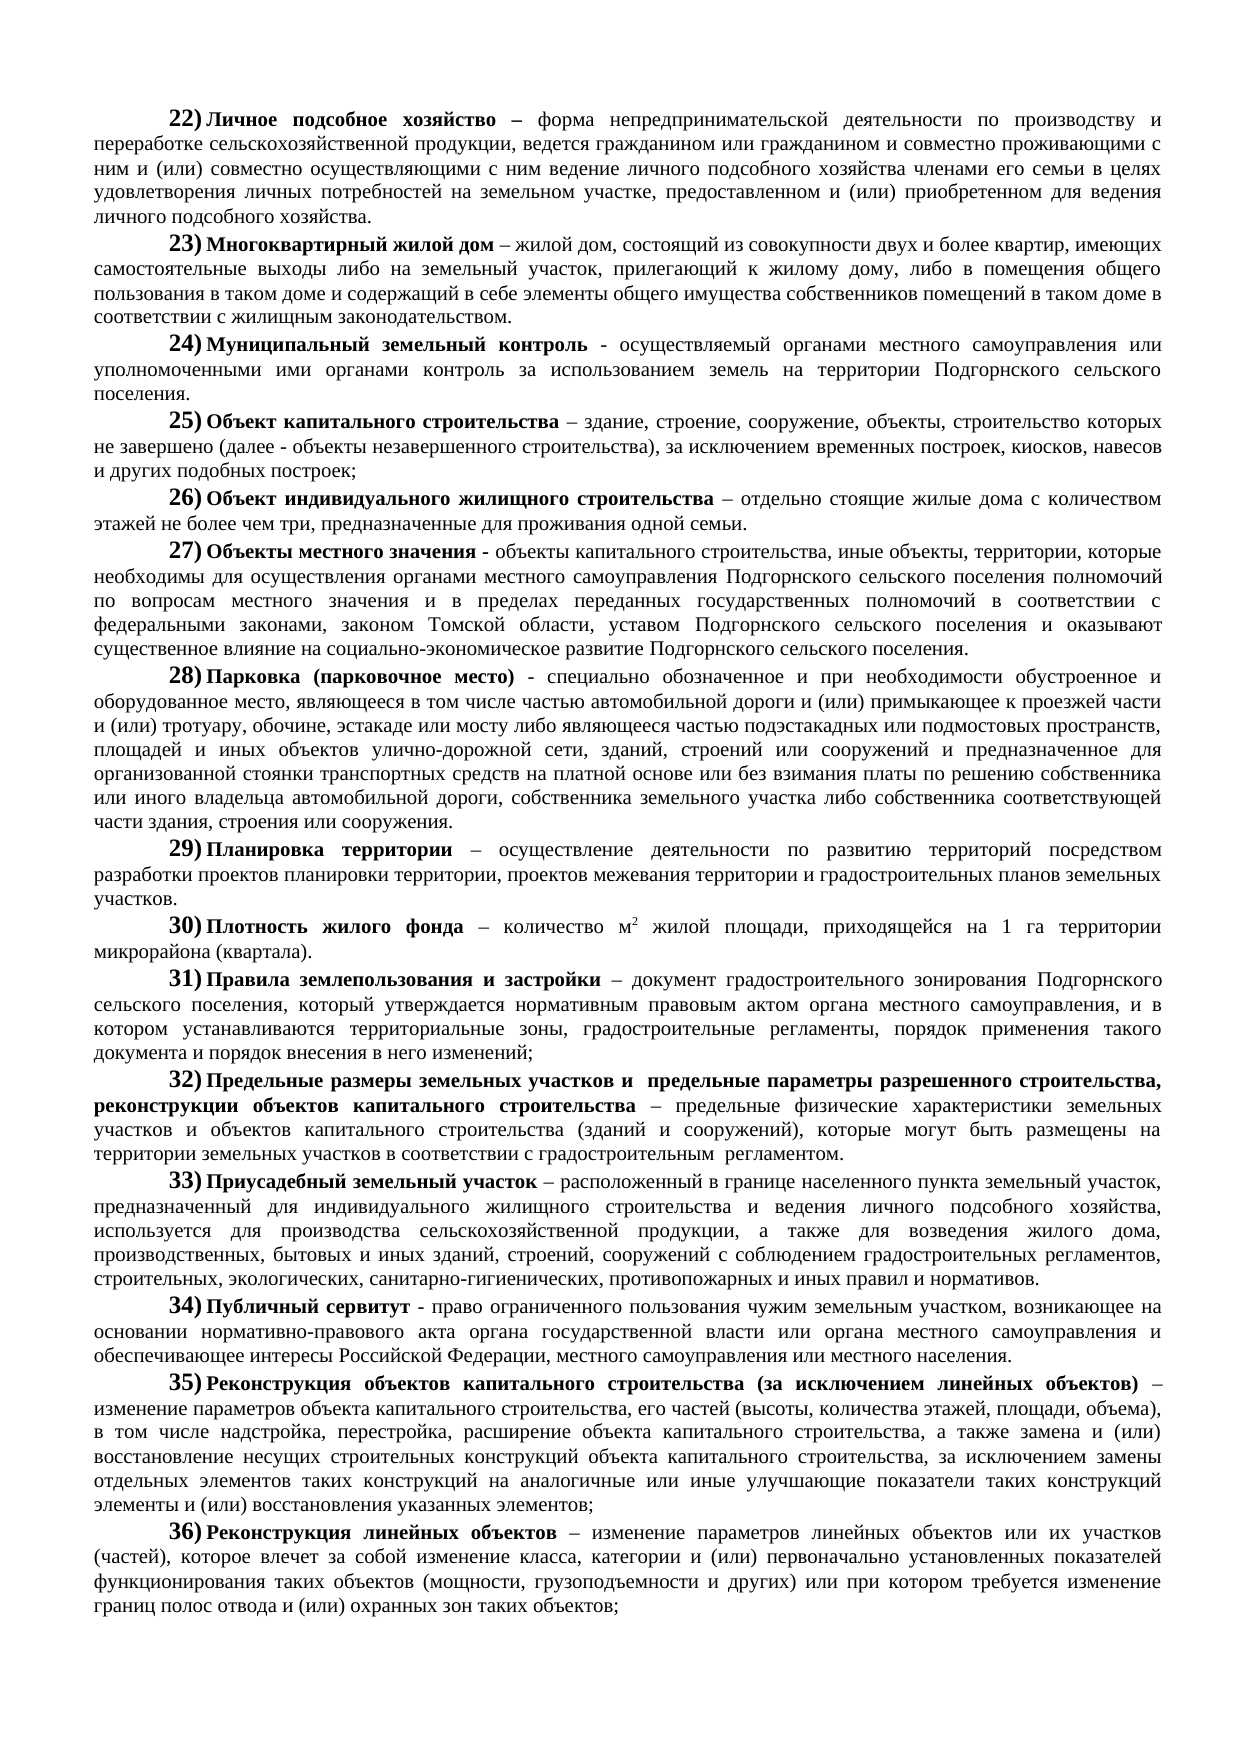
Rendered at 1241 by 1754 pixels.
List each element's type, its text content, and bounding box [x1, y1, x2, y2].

list Планировка территории – осуществление деятельности по развитию территорий посредством разработки проектов планировки территории, проектов межевания территории и градостроительных планов земельных участков. [94, 833, 1162, 910]
list Плотность жилого фонда – количество м2 жилой площади, приходящейся на территории микрорайона (квартала). [94, 910, 1162, 963]
list Объект индивидуального жилищного строительства – отдельно стоящие жилые дома с количеством этажей не более чем три, предназначенные для проживания одной семьи. [94, 482, 1162, 535]
list Объект капитального строительства – здание, строение, сооружение, объекты, строительство которых не завершено (далее - объекты незавершенного строительства), за исключением временных построек, киосков, навесов и других подобных построек; [94, 405, 1162, 482]
list Реконструкция объектов капитального строительства (за исключением линейных объектов) – изменение параметров объекта капитального строительства, его частей (высоты, количества этажей, площади, объема), в том числе надстройка, перестройка, расширение объекта капитального строительства, а также замена и (или) восстановление несущих строительных конструкций объекта капитального строительства, за исключением замены отдельных элементов таких конструкций на аналогичные или иные улучшающие показатели таких конструкций элементы и (или) восстановления указанных элементов; [94, 1367, 1162, 1516]
list Муниципальный земельный контроль - осуществляемый органами местного самоуправления или уполномоченными ими органами контроль за использованием земель на территории Подгорнского сельского поселения. [94, 328, 1162, 405]
list Реконструкция линейных объектов – изменение параметров линейных объектов или их участков (частей), которое влечет за собой изменение класса, категории и (или) первоначально установленных показателей функционирования таких объектов (мощности, грузоподъемности и других) или при котором требуется изменение границ полос отвода и (или) охранных зон таких объектов; [94, 1516, 1162, 1617]
list Публичный сервитут - право ограниченного пользования чужим земельным участком, возникающее на основании нормативно-правового акта органа государственной власти или органа местного самоуправления и обеспечивающее интересы Российской Федерации, местного самоуправления или местного населения. [94, 1290, 1162, 1367]
list Объекты местного значения - объекты капитального строительства, иные объекты, территории, которые необходимы для осуществления органами местного самоуправления Подгорнского сельского поселения полномочий по вопросам местного значения и в пределах переданных государственных полномочий в соответствии с федеральными законами, законом Томской области, уставом Подгорнского сельского поселения и оказывают существенное влияние на социально-экономическое развитие Подгорнского сельского поселения. [94, 535, 1162, 660]
list Многоквартирный жилой дом – жилой дом, состоящий из совокупности двух и более квартир, имеющих самостоятельные выходы либо на земельный участок, прилегающий к жилому дому, либо в помещения общего пользования в таком доме и содержащий в себе элементы общего имущества собственников помещений в таком доме в соответствии с жилищным законодательством. [94, 228, 1162, 328]
list Предельные размеры земельных участков и предельные параметры разрешенного строительства, реконструкции объектов капитального строительства – предельные физические характеристики земельных участков и объектов капитального строительства (зданий и сооружений), которые могут быть размещены на территории земельных участков в соответствии с градостроительным регламентом. [94, 1064, 1162, 1165]
list Личное подсобное хозяйство – форма непредпринимательской деятельности по производству и переработке сельскохозяйственной продукции, ведется гражданином или гражданином и совместно проживающими с ним и (или) совместно осуществляющими с ним ведение личного подсобного хозяйства членами его семьи в целях удовлетворения личных потребностей на земельном участке, предоставленном и (или) приобретенном для ведения личного подсобного хозяйства. [94, 103, 1162, 228]
list Правила землепользования и застройки – документ градостроительного зонирования Подгорнского сельского поселения, который утверждается нормативным правовым актом органа местного самоуправления, и в котором устанавливаются территориальные зоны, градостроительные регламенты, порядок применения такого документа и порядок внесения в него изменений; [94, 963, 1162, 1064]
list Парковка (парковочное место) - специально обозначенное и при необходимости обустроенное и оборудованное место, являющееся в том числе частью автомобильной дороги и (или) примыкающее к проезжей части и (или) тротуару, обочине, эстакаде или мосту либо являющееся частью подэстакадных или подмостовых пространств, площадей и иных объектов улично-дорожной сети, зданий, строений или сооружений и предназначенное для организованной стоянки транспортных средств на платной основе или без взимания платы по решению собственника или иного владельца автомобильной дороги, собственника земельного участка либо собственника соответствующей части здания, строения или сооружения. [94, 660, 1162, 833]
list Приусадебный земельный участок – расположенный в границе населенного пункта земельный участок, предназначенный для индивидуального жилищного строительства и ведения личного подсобного хозяйства, используется для производства сельскохозяйственной продукции, а также для возведения жилого дома, производственных, бытовых и иных зданий, строений, сооружений с соблюдением градостроительных регламентов, строительных, экологических, санитарно-гигиенических, противопожарных и иных правил и нормативов. [94, 1165, 1162, 1290]
